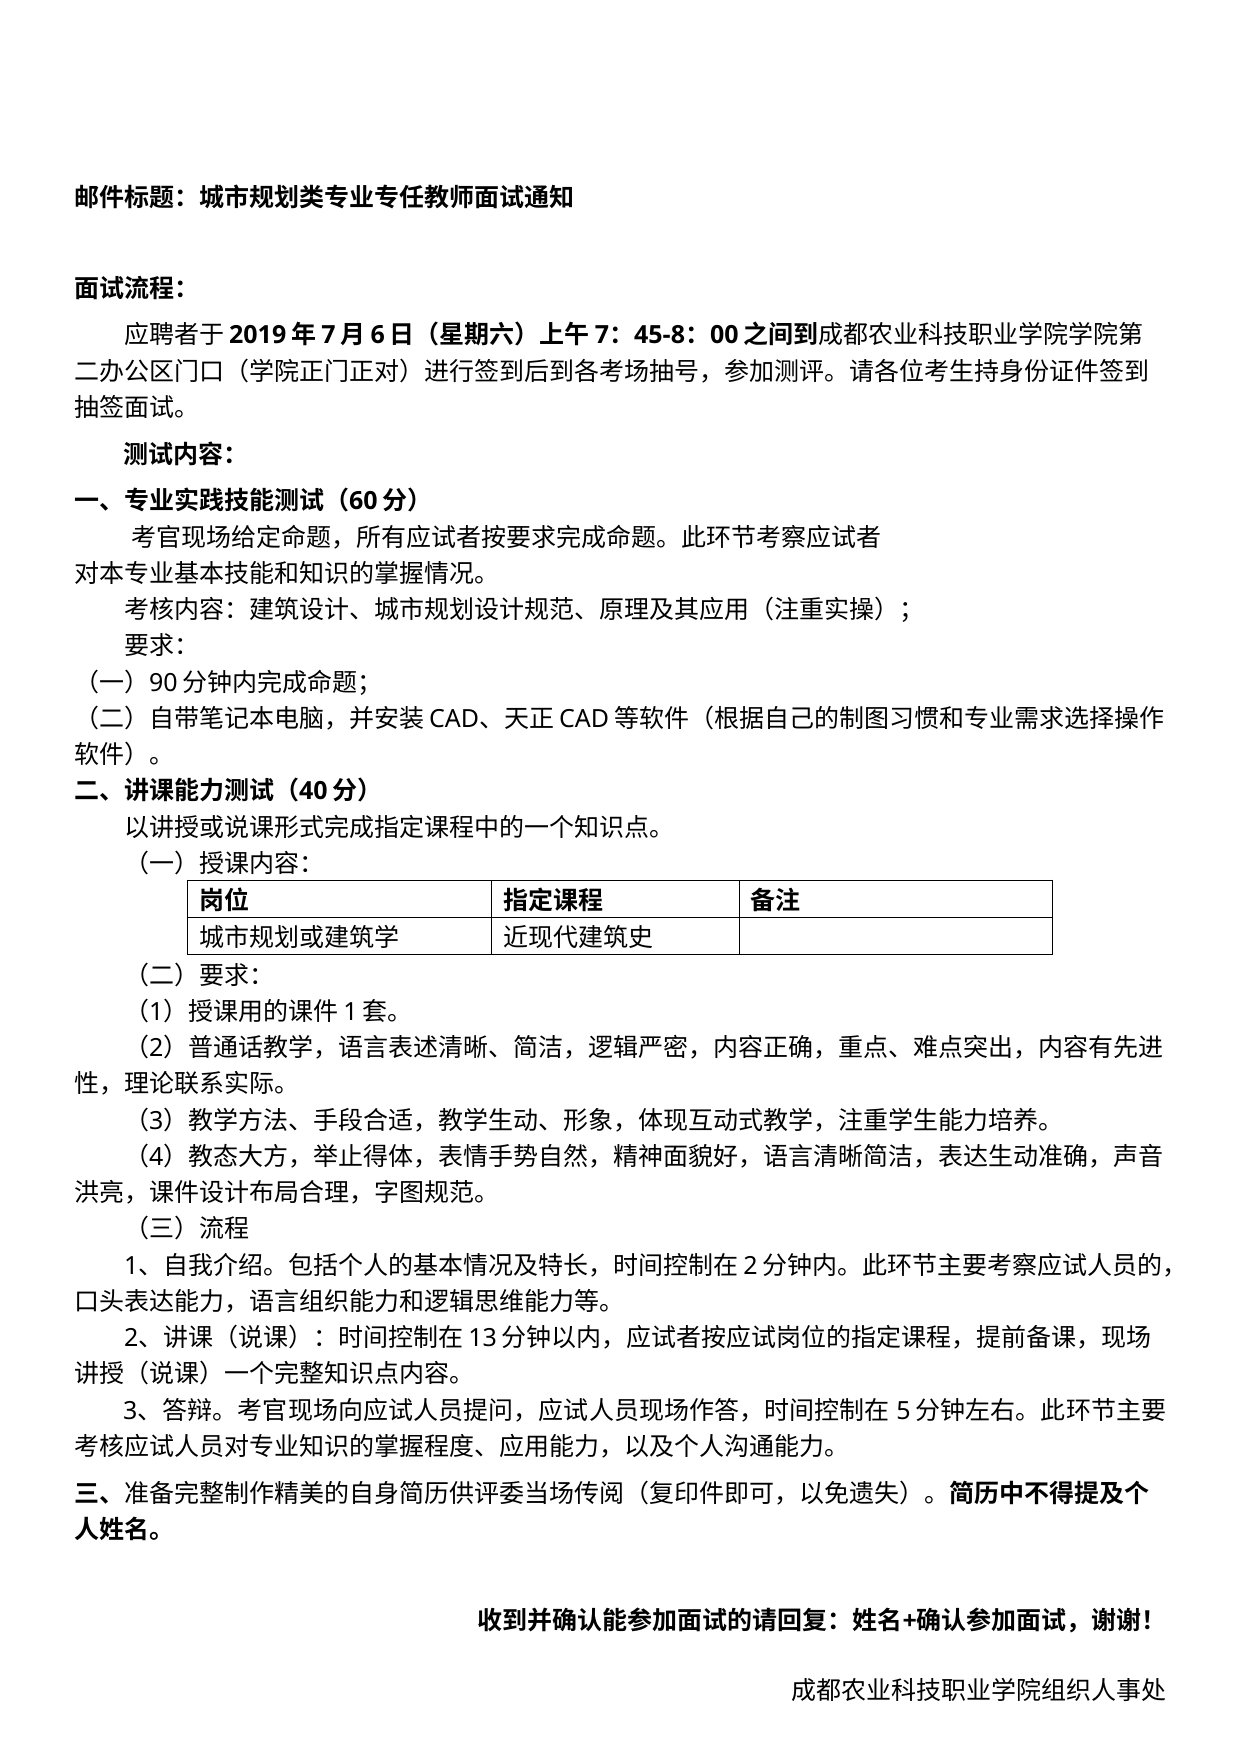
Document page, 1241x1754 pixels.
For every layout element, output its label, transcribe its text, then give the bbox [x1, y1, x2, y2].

text 对本专业基本技能和知识的掌握情况。 [74, 553, 1167, 589]
list 三、准备完整制作精美的自身简历供评委当场传阅（复印件即可，以免遗失）。简历中不得提及个人姓名。 [74, 1473, 1167, 1546]
list 考核内容：建筑设计、城市规划设计规范、原理及其应用（注重实操）； [74, 589, 1167, 626]
table_cell 近现代建筑史 [492, 918, 739, 954]
text （二）要求： [74, 955, 1167, 991]
table_cell [740, 918, 1052, 954]
text （三）流程 [74, 1209, 1167, 1245]
table_header 指定课程 [492, 881, 739, 917]
text （1）授课用的课件1套。 [74, 991, 1167, 1028]
list 二、讲课能力测试（40分） [74, 771, 1167, 807]
text （3）教学方法、手段合适，教学生动、形象，体现互动式教学，注重学生能力培养。 [74, 1100, 1167, 1136]
text 测试内容： [74, 434, 1167, 470]
text 成都农业科技职业学院组织人事处 [74, 1671, 1167, 1707]
text （一）90分钟内完成命题； [74, 662, 1167, 698]
list 以讲授或说课形式完成指定课程中的一个知识点。 [74, 807, 1167, 843]
text 2、讲课（说课）：时间控制在13分钟以内，应试者按应试岗位的指定课程，提前备课，现场讲授（说课）一个完整知识点内容。 [74, 1318, 1167, 1390]
text 1、自我介绍。包括个人的基本情况及特长，时间控制在2分钟内。此环节主要考察应试人员的，口头表达能力，语言组织能力和逻辑思维能力等。 [74, 1245, 1167, 1318]
text 面试流程： [74, 268, 1167, 304]
text 要求： [74, 626, 1167, 662]
table_header 备注 [740, 881, 1052, 917]
text 一、专业实践技能测试（60分） [74, 481, 1167, 517]
text 收到并确认能参加面试的请回复：姓名+确认参加面试，谢谢！ [74, 1600, 1167, 1637]
text 3、答辩。考官现场向应试人员提问，应试人员现场作答，时间控制在5分钟左右。此环节主要考核应试人员对专业知识的掌握程度、应用能力，以及个人沟通能力。 [74, 1390, 1167, 1463]
text （4）教态大方，举止得体，表情手势自然，精神面貌好，语言清晰简洁，表达生动准确，声音洪亮，课件设计布局合理，字图规范。 [74, 1136, 1167, 1209]
list 自带笔记本电脑，并安装CAD、天正CAD等软件（根据自己的制图习惯和专业需求选择操作软件）。 [74, 698, 1167, 771]
text 考官现场给定命题，所有应试者按要求完成命题。此环节考察应试者 [131, 517, 1167, 553]
table_cell 城市规划或建筑学 [188, 918, 491, 954]
text 应聘者于2019年7月6日（星期六）上午7：45-8：00之间到成都农业科技职业学院学院第二办公区门口（学院正门正对）进行签到后到各考场抽号，参加测评。请各位考生持身份证件签到抽签面试。 [74, 315, 1167, 424]
list 授课内容： [74, 843, 1167, 879]
text 邮件标题：城市规划类专业专任教师面试通知 [74, 177, 1167, 213]
table_header 岗位 [188, 881, 491, 917]
text （2）普通话教学，语言表述清晰、简洁，逻辑严密，内容正确，重点、难点突出，内容有先进性，理论联系实际。 [74, 1028, 1167, 1100]
